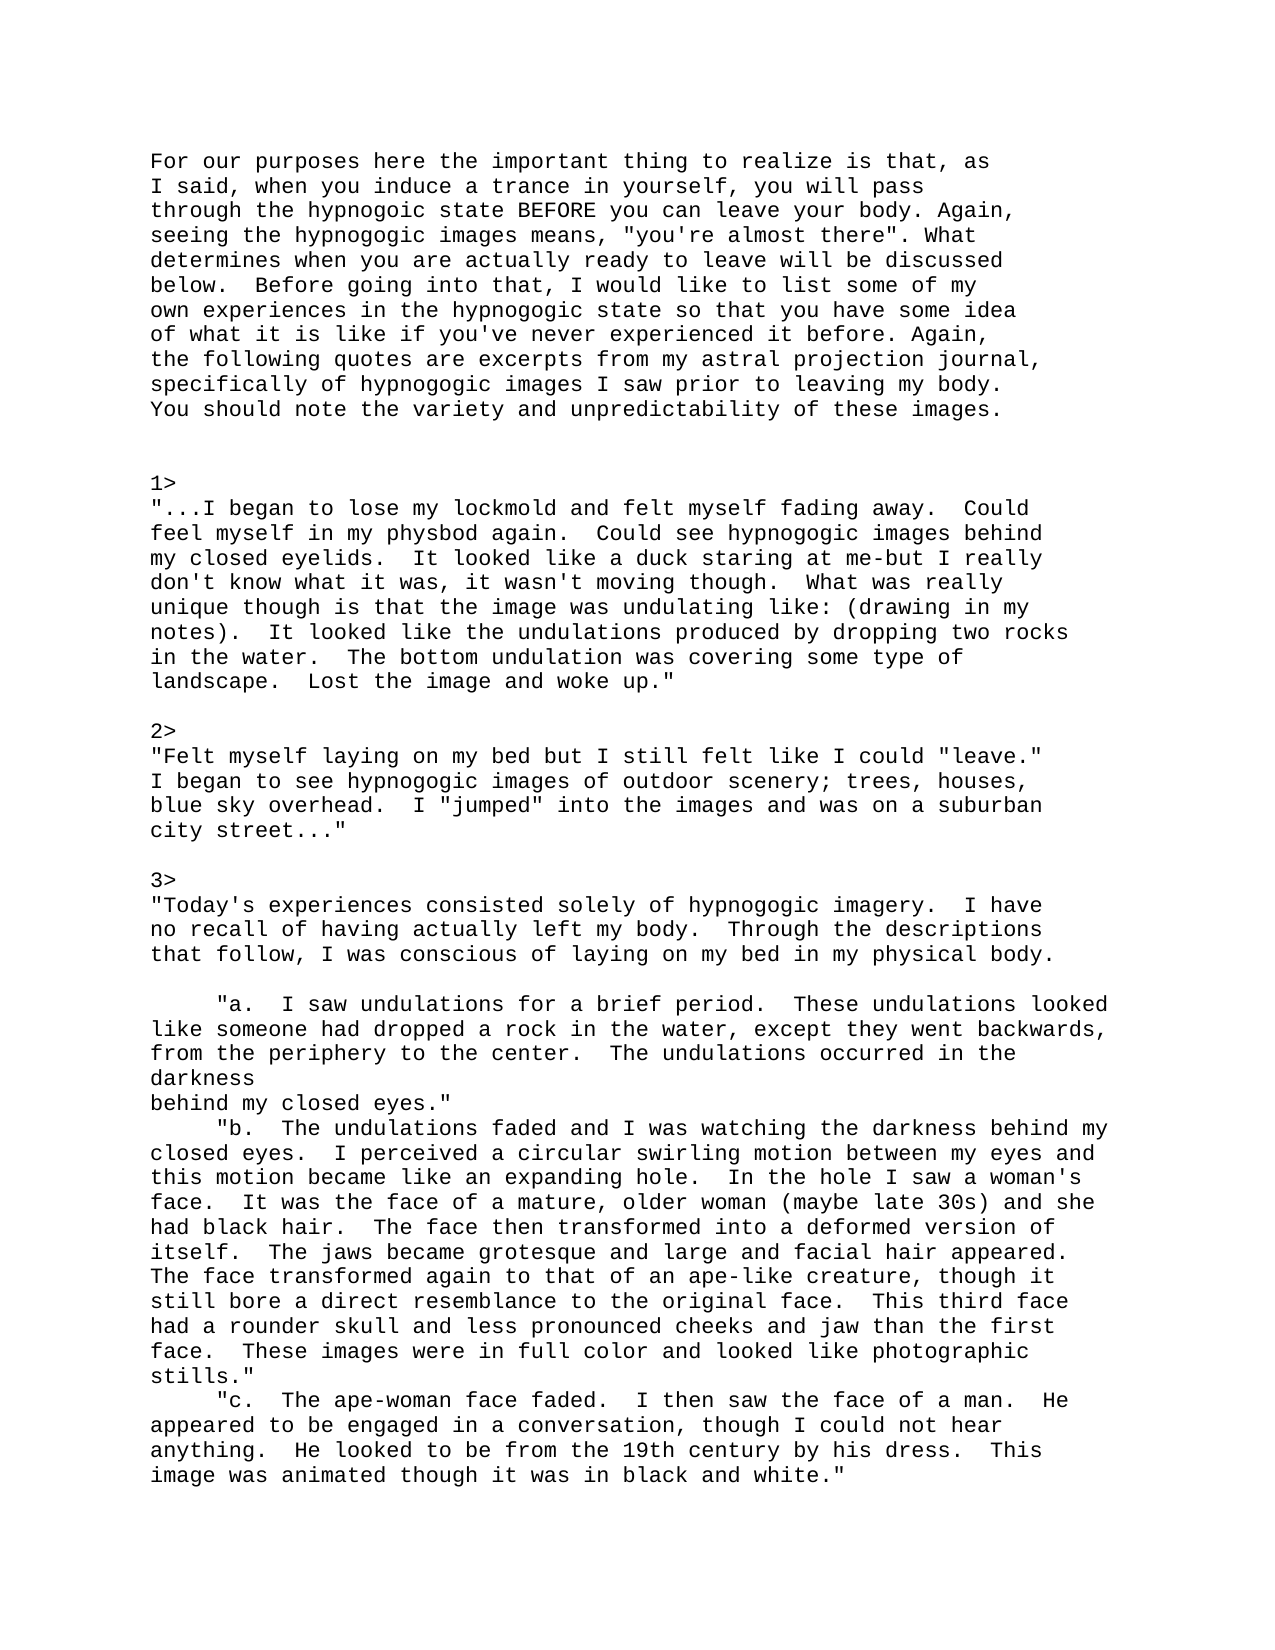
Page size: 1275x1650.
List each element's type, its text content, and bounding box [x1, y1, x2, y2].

text 1> [150, 472, 1125, 497]
text "Today's experiences consisted solely of hypnogogic imagery. I have [150, 894, 1125, 918]
text notes). It looked like the undulations produced by dropping two rocks [150, 621, 1125, 646]
text my closed eyelids. It looked like a duck staring at me-but I really [150, 547, 1125, 571]
text I began to see hypnogogic images of outdoor scenery; trees, houses, [150, 770, 1125, 794]
text had black hair. The face then transformed into a deformed version of [150, 1216, 1125, 1241]
text "a. I saw undulations for a brief period. These undulations looked [150, 993, 1125, 1018]
text through the hypnogoic state BEFORE you can leave your body. Again, [150, 199, 1125, 224]
text landscape. Lost the image and woke up." [150, 671, 1125, 695]
text face. It was the face of a mature, older woman (maybe late 30s) and she [150, 1191, 1125, 1216]
text determines when you are actually ready to leave will be discussed [150, 249, 1125, 274]
text like someone had dropped a rock in the water, except they went backwards, [150, 1018, 1125, 1042]
text For our purposes here the important thing to realize is that, as [150, 150, 1125, 175]
text stills." [150, 1365, 1125, 1389]
text "c. The ape-woman face faded. I then saw the face of a man. He [150, 1389, 1125, 1414]
text this motion became like an expanding hole. In the hole I saw a woman's [150, 1166, 1125, 1191]
text "...I began to lose my lockmold and felt myself fading away. Could [150, 497, 1125, 522]
text appeared to be engaged in a conversation, though I could not hear [150, 1414, 1125, 1439]
text specifically of hypnogogic images I saw prior to leaving my body. [150, 373, 1125, 398]
text unique though is that the image was undulating like: (drawing in my [150, 596, 1125, 621]
text behind my closed eyes." [150, 1092, 1125, 1117]
text anything. He looked to be from the 19th century by his dress. This [150, 1439, 1125, 1464]
text in the water. The bottom undulation was covering some type of [150, 646, 1125, 671]
text face. These images were in full color and looked like photographic [150, 1340, 1125, 1365]
text seeing the hypnogogic images means, "you're almost there". What [150, 224, 1125, 249]
text had a rounder skull and less pronounced cheeks and jaw than the first [150, 1315, 1125, 1340]
text the following quotes are excerpts from my astral projection journal, [150, 348, 1125, 373]
text blue sky overhead. I "jumped" into the images and was on a suburban [150, 794, 1125, 819]
text no recall of having actually left my body. Through the descriptions [150, 918, 1125, 943]
text The face transformed again to that of an ape-like creature, though it [150, 1266, 1125, 1290]
text closed eyes. I perceived a circular swirling motion between my eyes and [150, 1142, 1125, 1166]
text "Felt myself laying on my bed but I still felt like I could "leave." [150, 745, 1125, 770]
text from the periphery to the center. The undulations occurred in the darkness [150, 1042, 1125, 1092]
text of what it is like if you've never experienced it before. Again, [150, 323, 1125, 348]
text image was animated though it was in black and white." [150, 1464, 1125, 1489]
text feel myself in my physbod again. Could see hypnogogic images behind [150, 522, 1125, 547]
text still bore a direct resemblance to the original face. This third face [150, 1290, 1125, 1315]
text city street..." [150, 819, 1125, 844]
text You should note the variety and unpredictability of these images. [150, 398, 1125, 423]
text 3> [150, 869, 1125, 894]
text that follow, I was conscious of laying on my bed in my physical body. [150, 943, 1125, 968]
text don't know what it was, it wasn't moving though. What was really [150, 571, 1125, 596]
text "b. The undulations faded and I was watching the darkness behind my [150, 1117, 1125, 1142]
text below. Before going into that, I would like to list some of my [150, 274, 1125, 299]
text own experiences in the hypnogogic state so that you have some idea [150, 299, 1125, 323]
text itself. The jaws became grotesque and large and facial hair appeared. [150, 1241, 1125, 1266]
text I said, when you induce a trance in yourself, you will pass [150, 175, 1125, 199]
text 2> [150, 720, 1125, 745]
